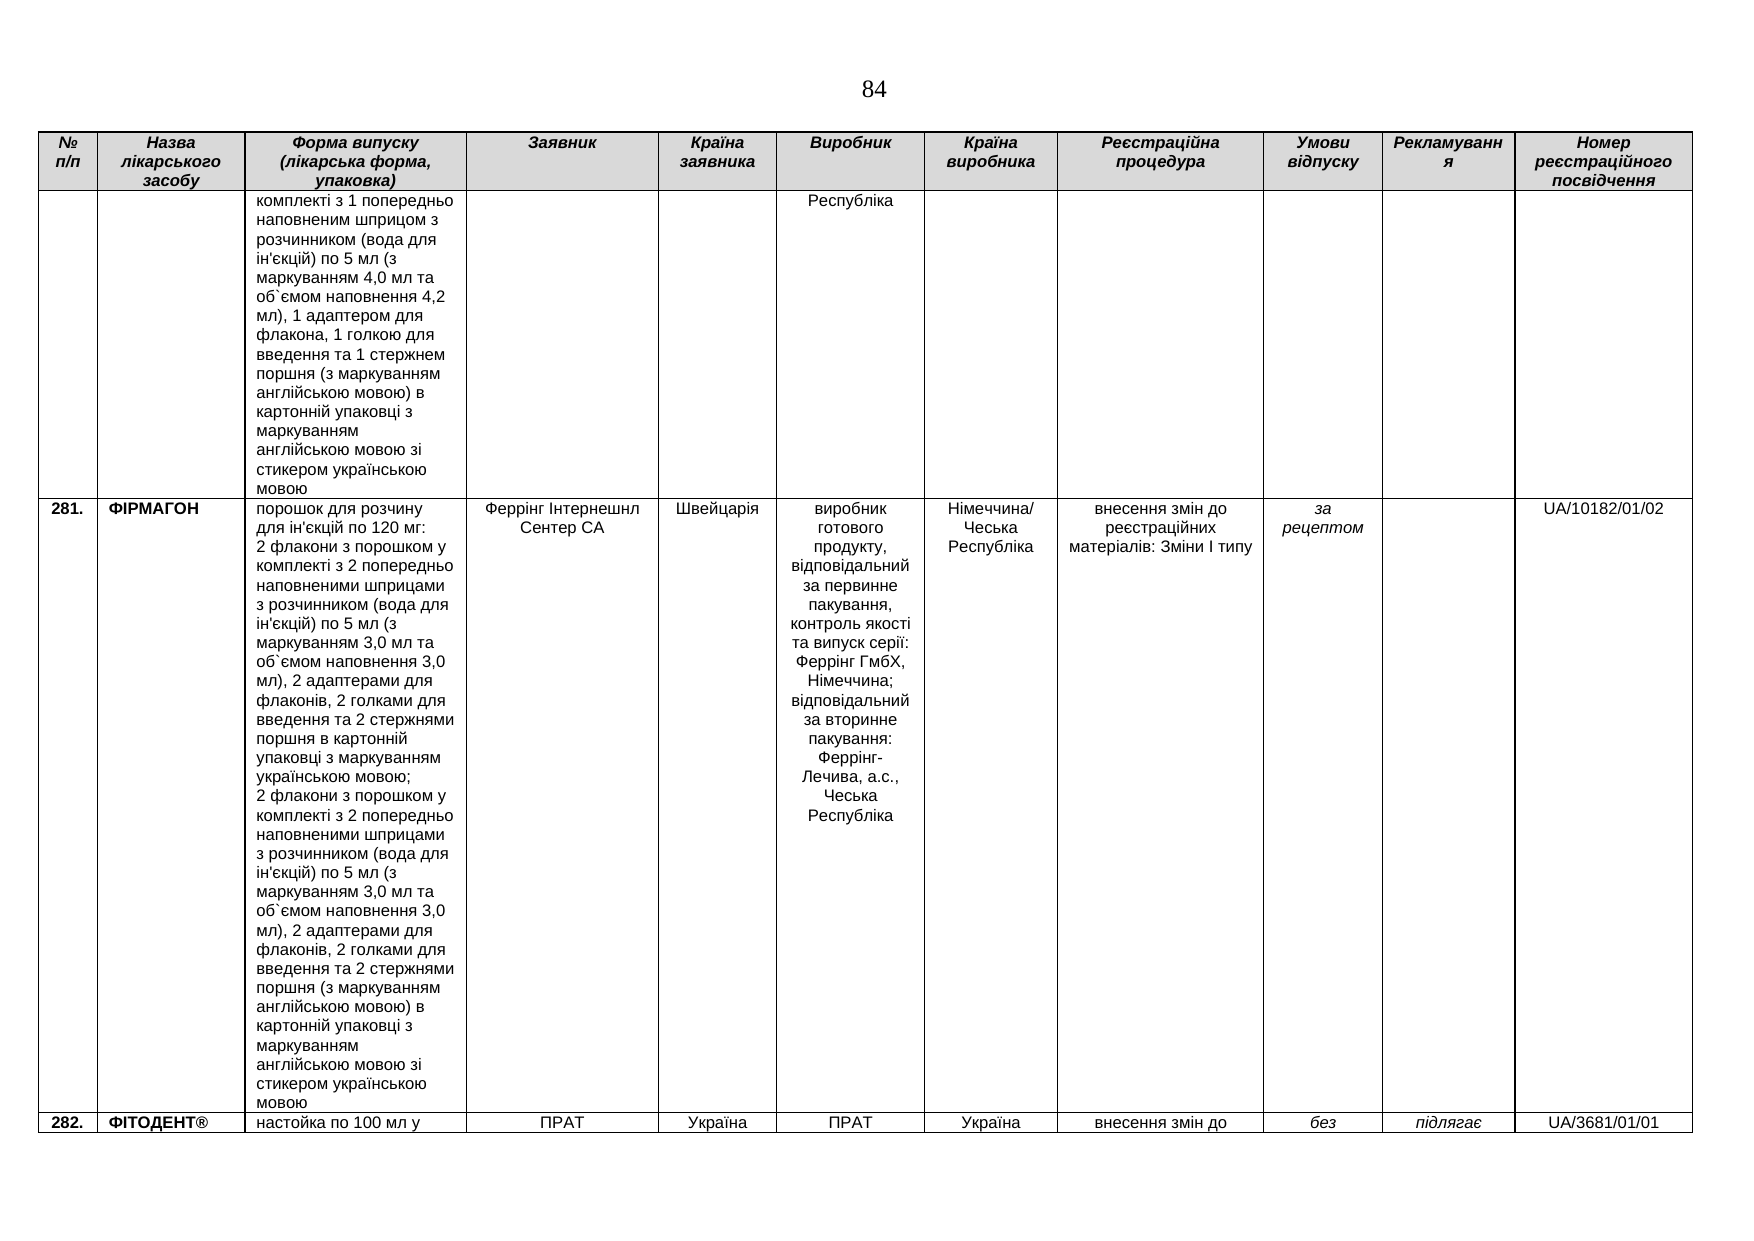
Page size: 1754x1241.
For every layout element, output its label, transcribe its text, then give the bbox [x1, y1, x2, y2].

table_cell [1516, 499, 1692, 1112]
table_header Країна заявника [659, 133, 776, 190]
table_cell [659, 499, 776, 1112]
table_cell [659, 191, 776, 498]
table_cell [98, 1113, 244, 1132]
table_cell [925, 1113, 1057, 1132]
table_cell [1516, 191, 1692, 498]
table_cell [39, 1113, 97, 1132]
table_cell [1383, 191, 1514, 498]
table_header Виробник [777, 133, 924, 190]
table_header Назва лікарського засобу [98, 133, 244, 190]
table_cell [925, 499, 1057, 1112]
table_header Рекламування [1383, 133, 1514, 190]
table_header Країна виробника [925, 133, 1057, 190]
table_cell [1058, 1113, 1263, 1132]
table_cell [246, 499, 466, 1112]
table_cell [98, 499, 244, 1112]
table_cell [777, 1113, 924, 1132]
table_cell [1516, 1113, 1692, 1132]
table_header Форма випуску (лікарська форма, упаковка) [246, 133, 466, 190]
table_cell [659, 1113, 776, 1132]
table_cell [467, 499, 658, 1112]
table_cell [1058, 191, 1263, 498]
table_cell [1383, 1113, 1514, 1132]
table_header Умови відпуску [1264, 133, 1382, 190]
table_header Номер реєстраційного посвідчення [1516, 133, 1692, 190]
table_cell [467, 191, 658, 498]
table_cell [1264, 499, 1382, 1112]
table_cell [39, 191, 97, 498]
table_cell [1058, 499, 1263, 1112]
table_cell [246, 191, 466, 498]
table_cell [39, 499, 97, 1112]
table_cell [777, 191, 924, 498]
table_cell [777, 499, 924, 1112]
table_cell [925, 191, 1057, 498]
table_header Реєстраційна процедура [1058, 133, 1263, 190]
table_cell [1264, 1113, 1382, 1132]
table_header № п/п [39, 133, 97, 190]
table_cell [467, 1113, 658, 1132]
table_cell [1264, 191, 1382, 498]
table_header Заявник [467, 133, 658, 190]
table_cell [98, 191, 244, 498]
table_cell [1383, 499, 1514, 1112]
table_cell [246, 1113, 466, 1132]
